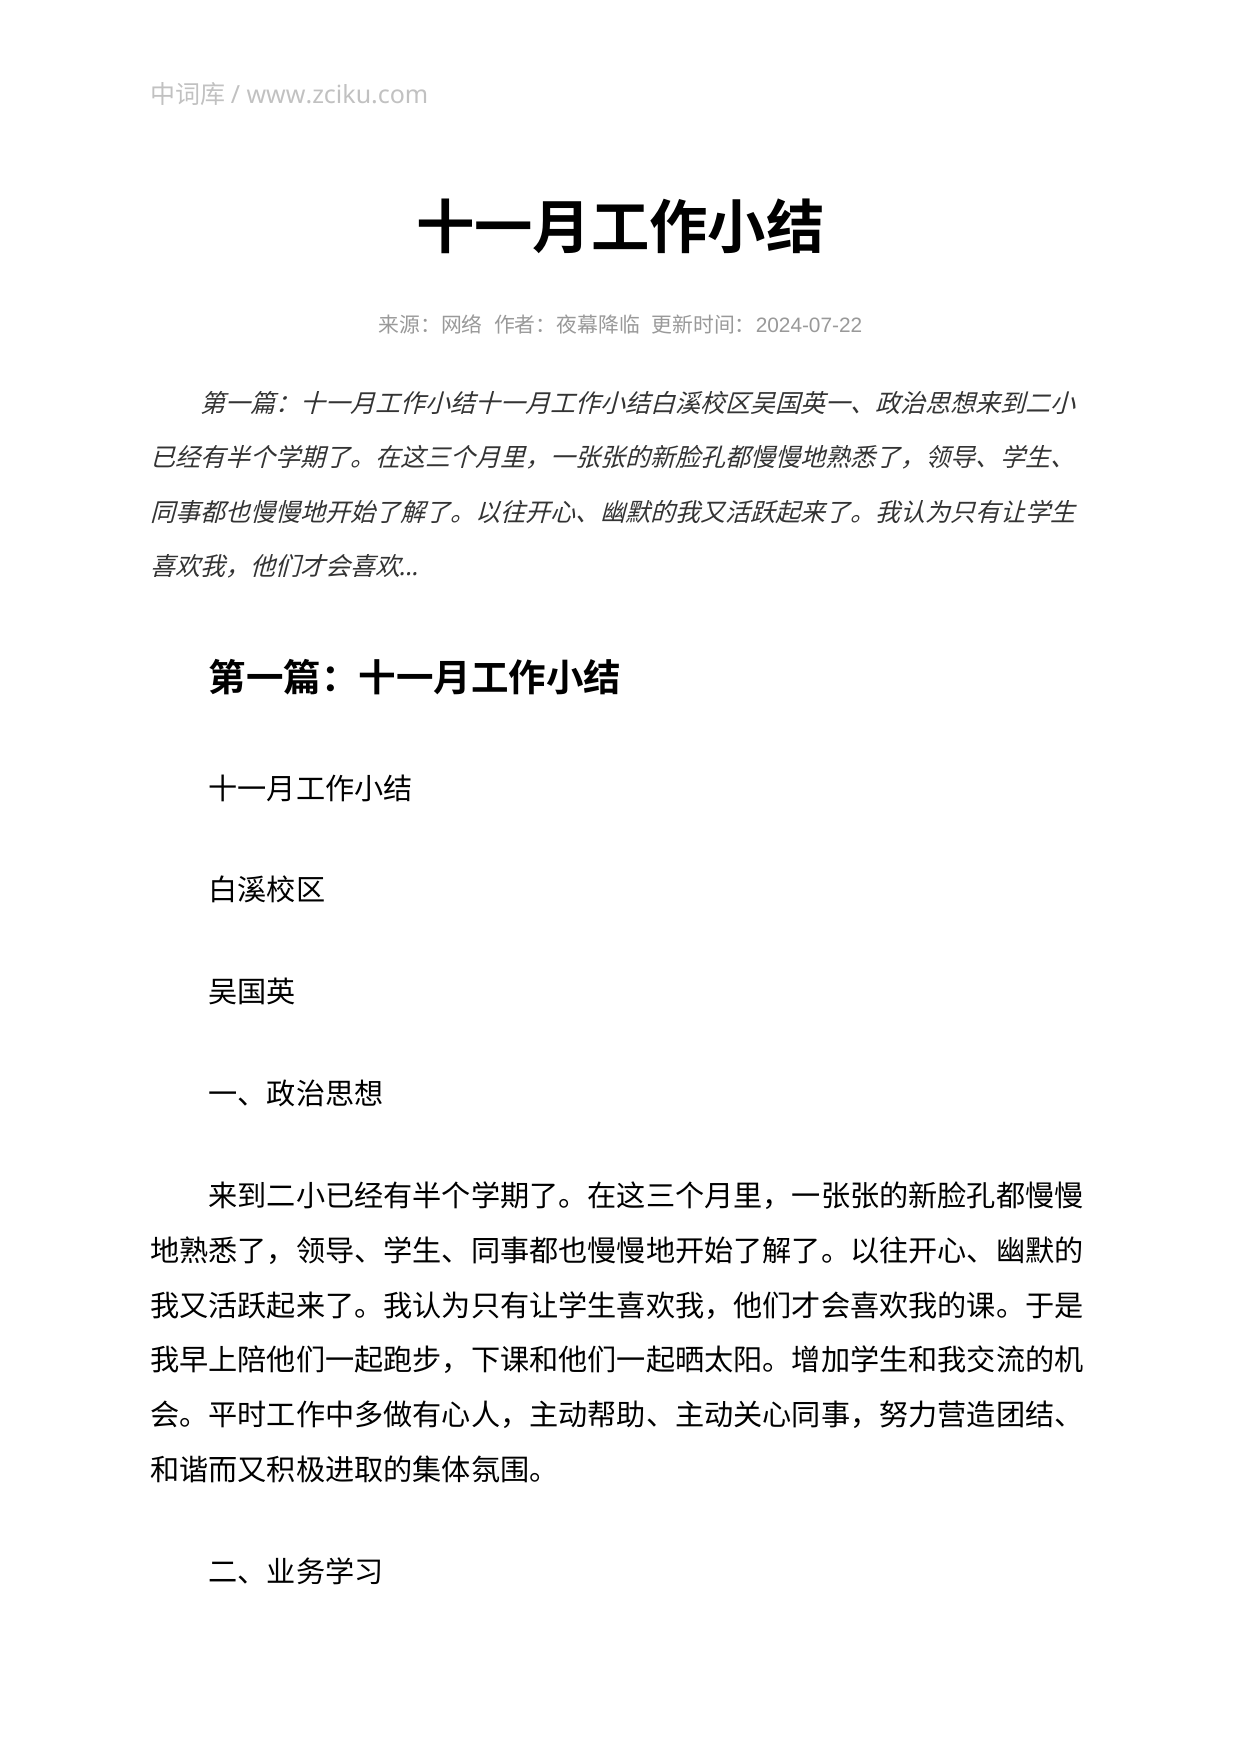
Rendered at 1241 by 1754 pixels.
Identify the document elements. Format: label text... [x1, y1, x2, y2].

text 二、业务学习 [150, 1548, 1090, 1591]
subtitle 十一月工作小结 [150, 181, 1090, 266]
text 来到二小已经有半个学期了。在这三个月里，一张张的新脸孔都慢慢地熟悉了，领导、学生、同事都也慢慢地开始了解了。以往开心、幽默的我又活跃起来了。我认为只有让学生喜欢我，他们才会喜欢我的课。于是我早上陪他们一起跑步，下课和他们一起晒太阳。增加学生和我交流的机会。平时工作中多做有心人，主动帮助、主动关心同事，努力营造团结、和谐而又积极进取的集体氛围。 [150, 1172, 1090, 1489]
text 十一月工作小结 [150, 765, 1090, 807]
text 第一篇：十一月工作小结十一月工作小结白溪校区吴国英一、政治思想来到二小已经有半个学期了。在这三个月里，一张张的新脸孔都慢慢地熟悉了，领导、学生、同事都也慢慢地开始了解了。以往开心、幽默的我又活跃起来了。我认为只有让学生喜欢我，他们才会喜欢... [150, 383, 1090, 583]
text 一、政治思想 [150, 1071, 1090, 1113]
text 来源：网络 作者：夜幕降临 更新时间：2024-07-22 [150, 313, 1090, 337]
text 吴国英 [150, 969, 1090, 1011]
text 白溪校区 [150, 867, 1090, 909]
text 第一篇：十一月工作小结 [150, 648, 1090, 702]
